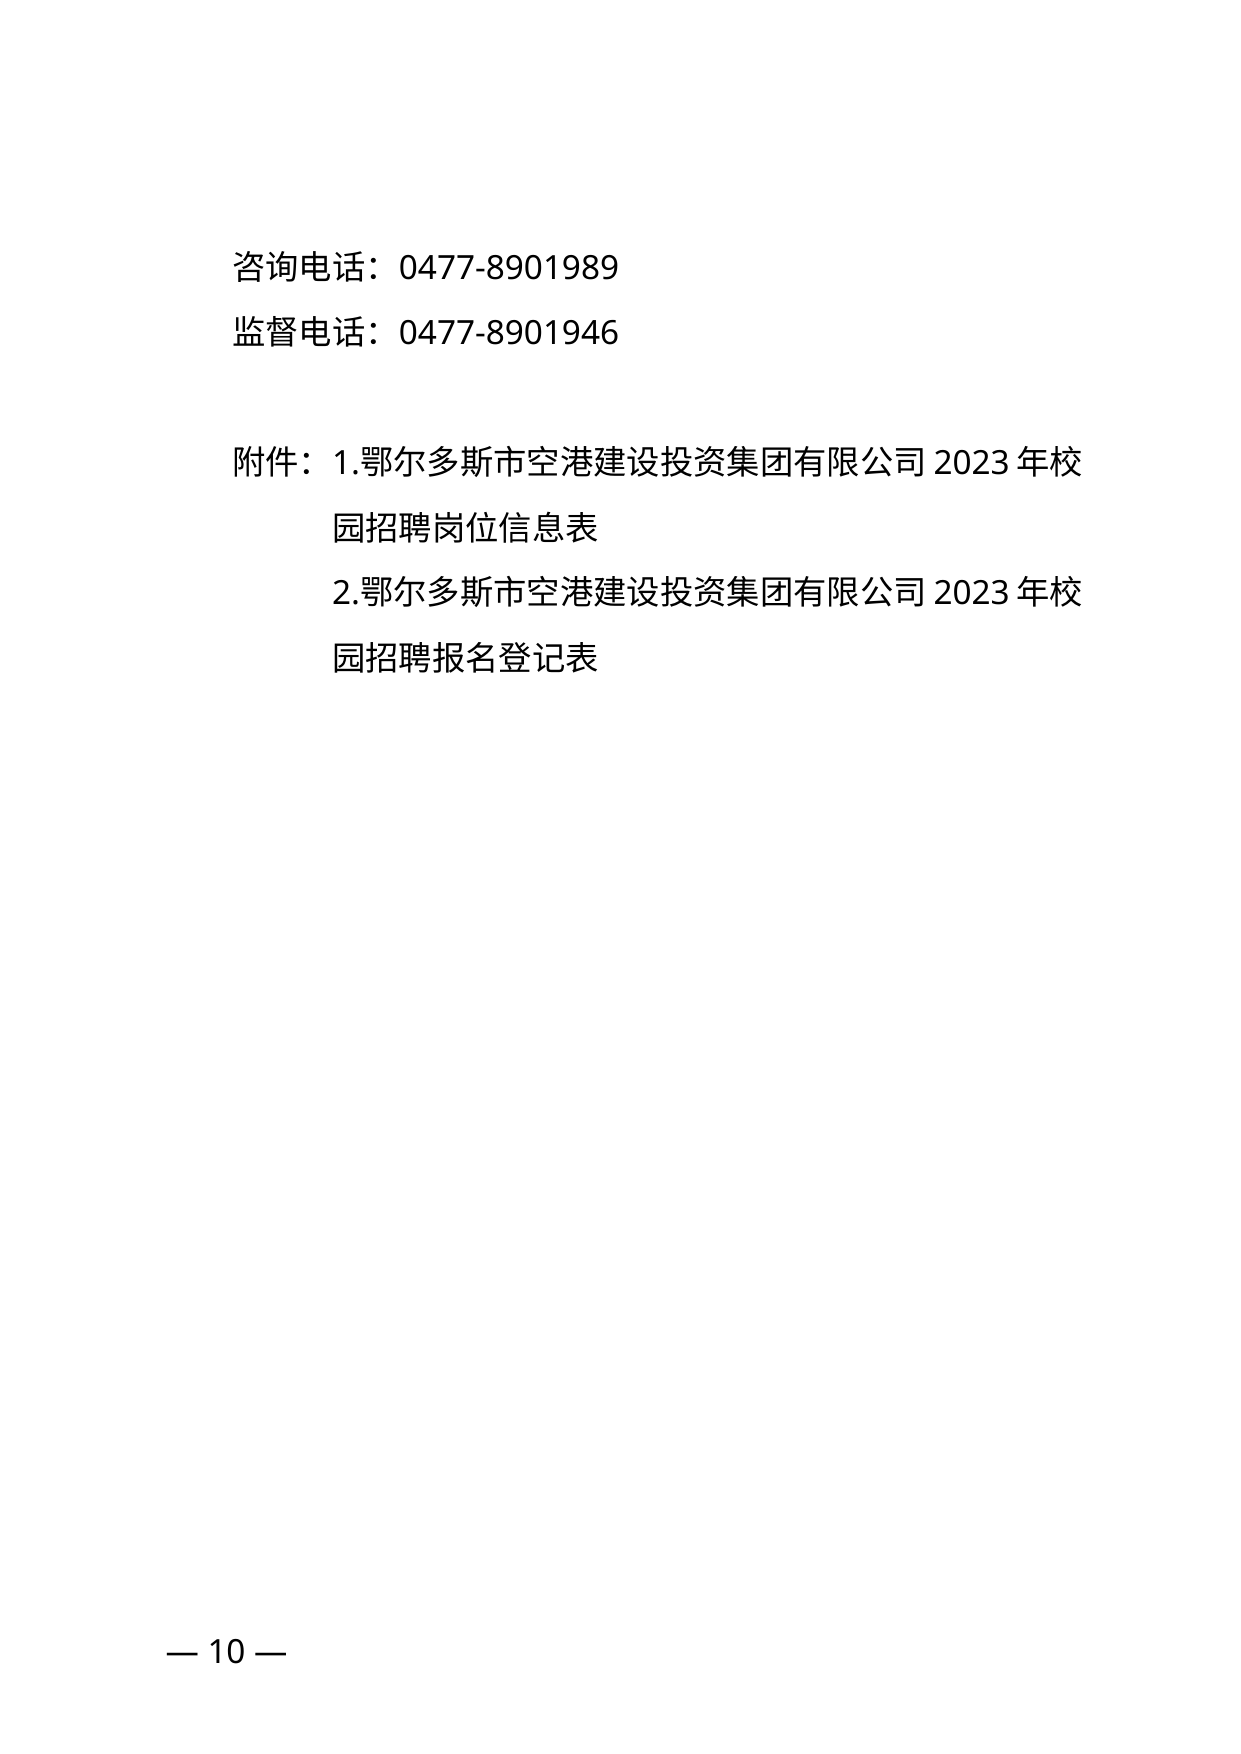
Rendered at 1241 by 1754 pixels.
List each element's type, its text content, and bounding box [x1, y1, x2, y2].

text 咨询电话：0477-8901989 [165, 233, 1087, 298]
text 2.鄂尔多斯市空港建设投资集团有限公司2023年校 [198, 558, 1087, 623]
text 监督电话：0477-8901946 [165, 298, 1087, 363]
text 附件：1.鄂尔多斯市空港建设投资集团有限公司2023年校 [198, 428, 1087, 493]
text 园招聘岗位信息表 [198, 493, 1087, 558]
text 园招聘报名登记表 [198, 623, 1087, 688]
